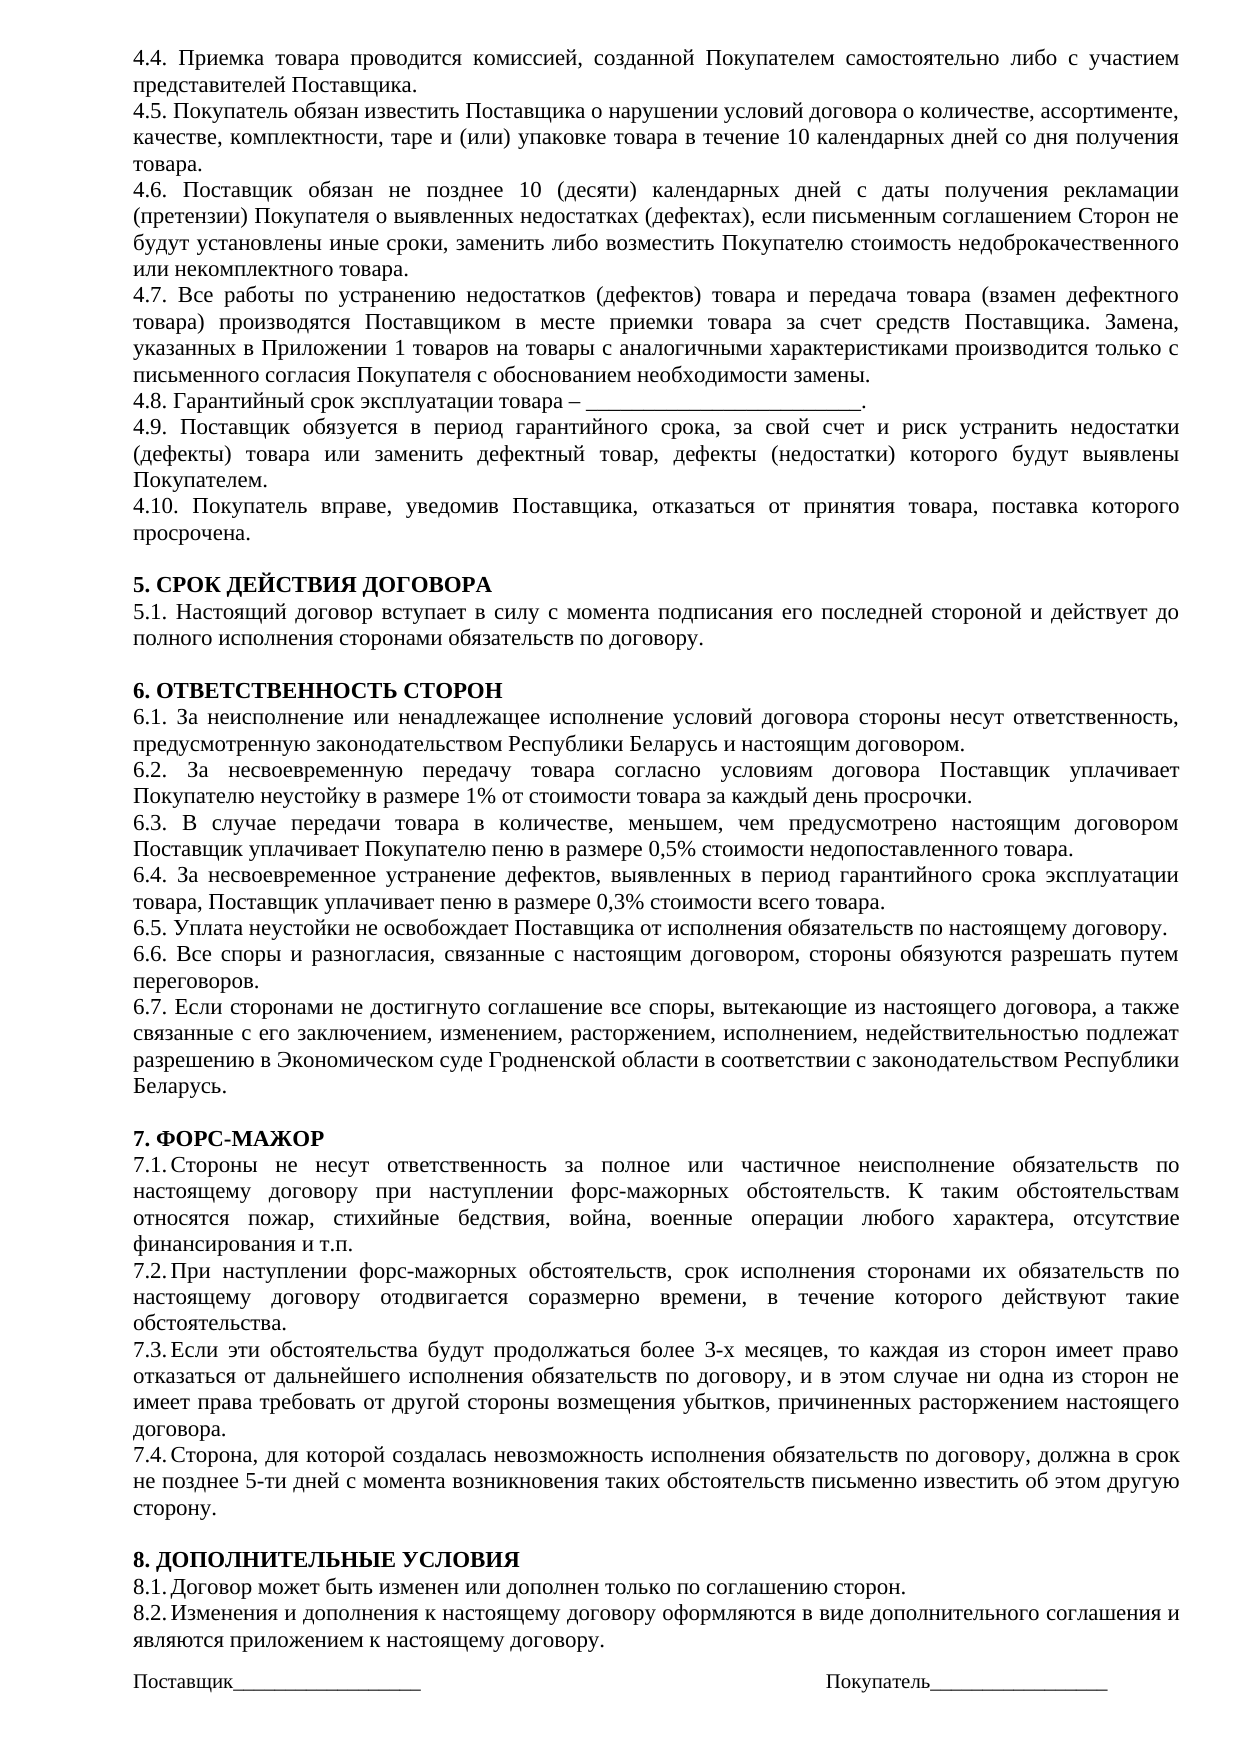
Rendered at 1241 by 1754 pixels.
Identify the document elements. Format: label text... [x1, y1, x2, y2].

text 5. СРОК ДЕЙСТВИЯ ДОГОВОРА [133, 571, 1181, 598]
text 8. ДОПОЛНИТЕЛЬНЫЕ УСЛОВИЯ [133, 1547, 1181, 1573]
text 6.7. Если сторонами не достигнуто соглашение все споры, вытекающие из настоящего договора, а также связанные с его заключением, изменением, расторжением, исполнением, недействительностью подлежат разрешению в Экономическом суде Гродненской области в соответствии с законодательством Республики Беларусь. [133, 993, 1181, 1098]
list Если эти обстоятельства будут продолжаться более 3-х месяцев, то каждая из сторон имеет право отказаться от дальнейшего исполнения обязательств по договору, и в этом случае ни одна из сторон не имеет права требовать от другой стороны возмещения убытков, причиненных расторжением настоящего договора. [133, 1336, 1181, 1441]
list Договор может быть изменен или дополнен только по соглашению сторон. [133, 1573, 1181, 1599]
text 4.10. Покупатель вправе, уведомив Поставщика, отказаться от принятия товара, поставка которого просрочена. [133, 492, 1181, 545]
list Изменения и дополнения к настоящему договору оформляются в виде дополнительного соглашения и являются приложением к настоящему договору. [133, 1599, 1181, 1652]
text 6. ОТВЕТСТВЕННОСТЬ СТОРОН [133, 677, 1181, 703]
text 4.9. Поставщик обязуется в период гарантийного срока, за свой счет и риск устранить недостатки (дефекты) товара или заменить дефектный товар, дефекты (недостатки) которого будут выявлены Покупателем. [133, 413, 1181, 492]
text 4.4. Приемка товара проводится комиссией, созданной Покупателем самостоятельно либо с участием представителей Поставщика. [133, 44, 1181, 97]
text 6.6. Все споры и разногласия, связанные с настоящим договором, стороны обязуются разрешать путем переговоров. [133, 940, 1181, 993]
text 4.6. Поставщик обязан не позднее 10 (десяти) календарных дней с даты получения рекламации (претензии) Покупателя о выявленных недостатках (дефектах), если письменным соглашением Сторон не будут установлены иные сроки, заменить либо возместить Покупателю стоимость недоброкачественного или некомплектного товара. [133, 176, 1181, 282]
list Стороны не несут ответственность за полное или частичное неисполнение обязательств по настоящему договору при наступлении форс-мажорных обстоятельств. К таким обстоятельствам относятся пожар, стихийные бедствия, война, военные операции любого характера, отсутствие финансирования и т.п. [133, 1151, 1181, 1257]
text 6.2. За несвоевременную передачу товара согласно условиям договора Поставщик уплачивает Покупателю неустойку в размере 1% от стоимости товара за каждый день просрочки. [133, 756, 1181, 809]
text 6.4. За несвоевременное устранение дефектов, выявленных в период гарантийного срока эксплуатации товара, Поставщик уплачивает пеню в размере 0,3% стоимости всего товара. [133, 861, 1181, 914]
list Сторона, для которой создалась невозможность исполнения обязательств по договору, должна в срок не позднее 5-ти дней с момента возникновения таких обстоятельств письменно известить об этом другую сторону. [133, 1441, 1181, 1520]
text 6.1. За неисполнение или ненадлежащее исполнение условий договора стороны несут ответственность, предусмотренную законодательством Республики Беларусь и настоящим договором. [133, 703, 1181, 756]
text 5.1. Настоящий договор вступает в силу с момента подписания его последней стороной и действует до полного исполнения сторонами обязательств по договору. [133, 598, 1181, 651]
text 4.8. Гарантийный срок эксплуатации товара – ________________________. [133, 387, 1181, 413]
text 4.5. Покупатель обязан известить Поставщика о нарушении условий договора о количестве, ассортименте, качестве, комплектности, таре и (или) упаковке товара в течение 10 календарных дней со дня получения товара. [133, 97, 1181, 176]
text 6.5. Уплата неустойки не освобождает Поставщика от исполнения обязательств по настоящему договору. [133, 914, 1181, 940]
text 6.3. В случае передачи товара в количестве, меньшем, чем предусмотрено настоящим договором Поставщик уплачивает Покупателю пеню в размере 0,5% стоимости недопоставленного товара. [133, 809, 1181, 861]
list При наступлении форс-мажорных обстоятельств, срок исполнения сторонами их обязательств по настоящему договору отодвигается соразмерно времени, в течение которого действуют такие обстоятельства. [133, 1257, 1181, 1336]
text 4.7. Все работы по устранению недостатков (дефектов) товара и передача товара (взамен дефектного товара) производятся Поставщиком в месте приемки товара за счет средств Поставщика. Замена, указанных в Приложении 1 товаров на товары с аналогичными характеристиками производится только с письменного согласия Покупателя с обоснованием необходимости замены. [133, 282, 1181, 387]
text 7. ФОРС-МАЖОР [133, 1125, 1240, 1151]
